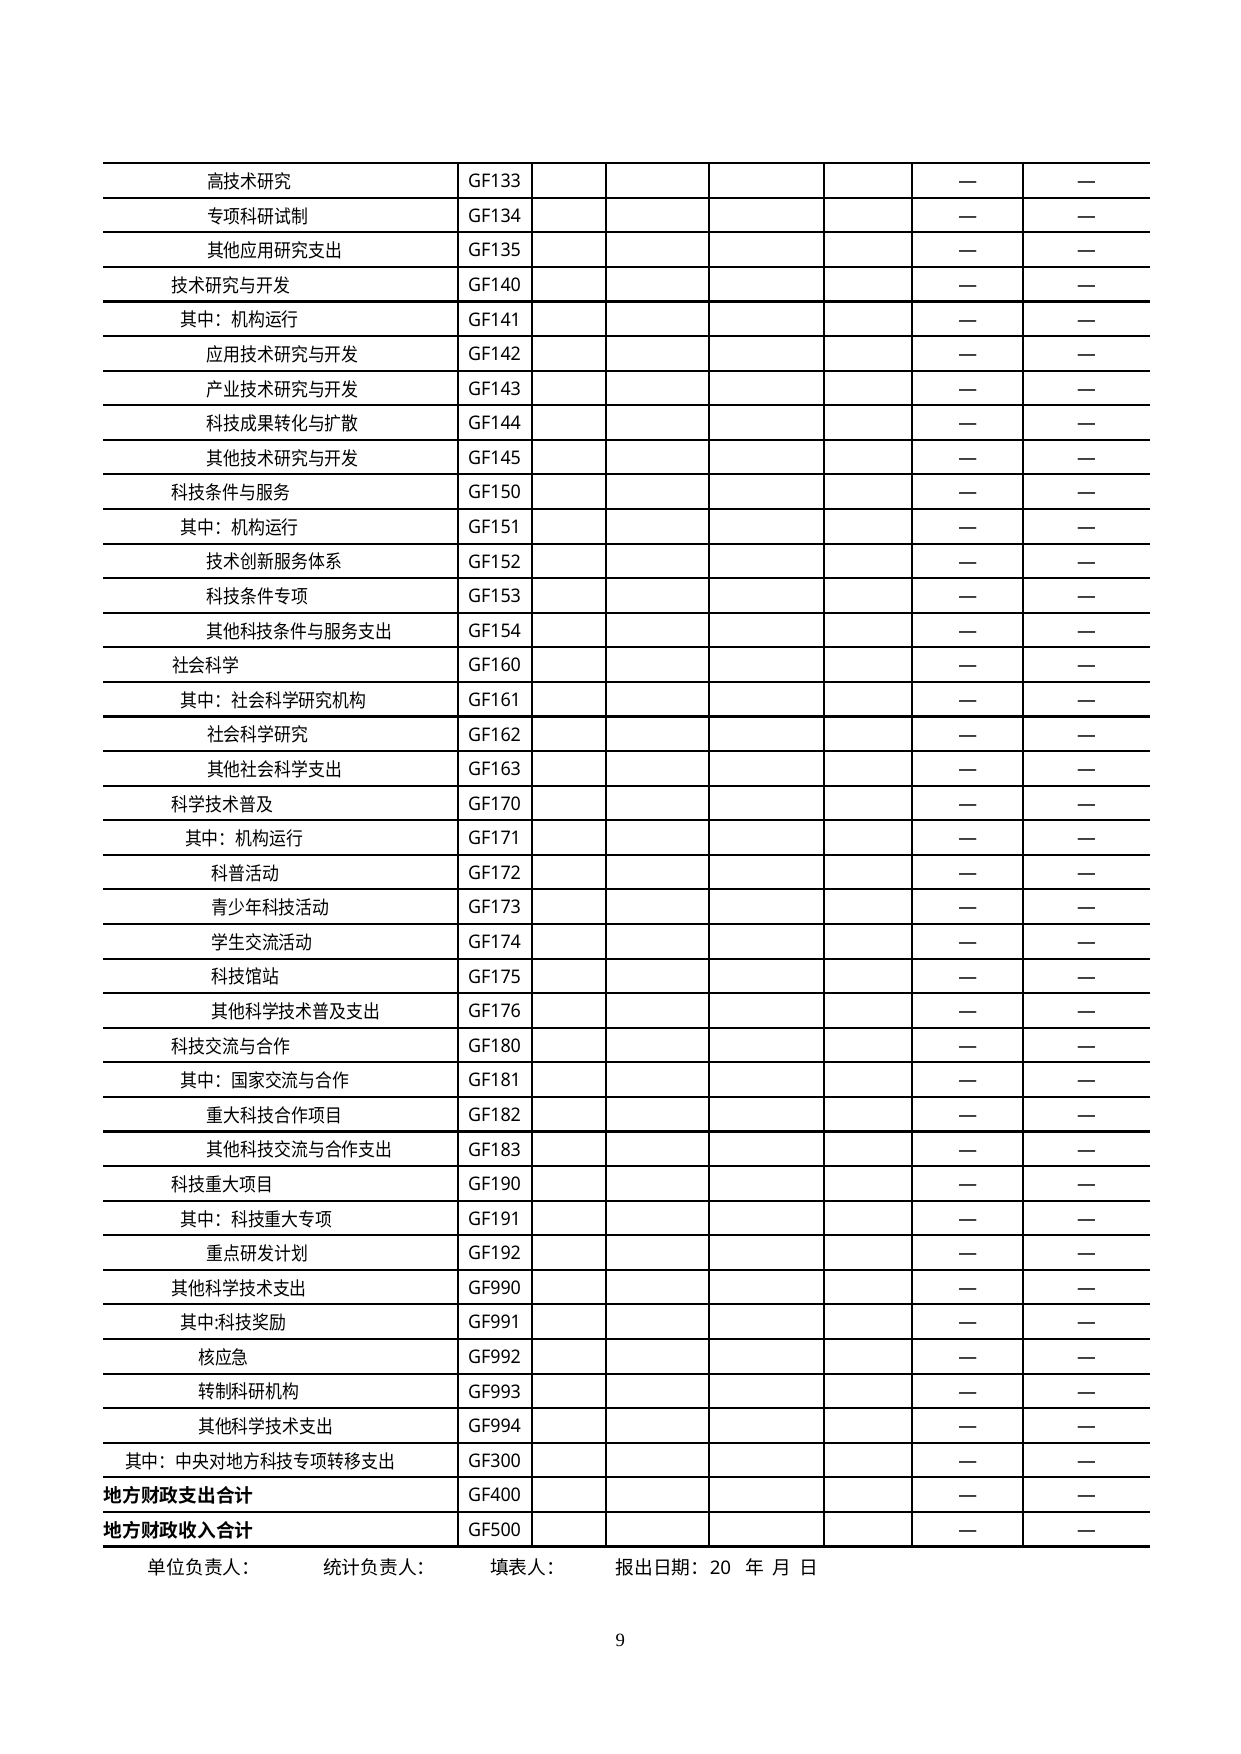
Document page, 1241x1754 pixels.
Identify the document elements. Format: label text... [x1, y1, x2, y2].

table_cell — [913, 752, 1022, 784]
table_cell — [913, 406, 1022, 439]
table_cell [710, 683, 823, 715]
table_cell GF140 [459, 268, 531, 300]
table_cell [533, 1029, 605, 1061]
table_cell — [913, 1029, 1022, 1061]
table_cell [710, 406, 823, 439]
table_cell GF133 [459, 164, 531, 197]
table_cell — [1024, 614, 1150, 646]
table_cell — [913, 372, 1022, 404]
table_cell [607, 821, 708, 854]
table_cell [607, 1098, 708, 1130]
table_cell [607, 890, 708, 923]
table_cell [533, 233, 605, 266]
table_cell [710, 1236, 823, 1269]
table_cell 其中：国家交流与合作 [103, 1063, 457, 1096]
table_cell 社会科学研究 [103, 718, 457, 750]
table_cell GF993 [459, 1375, 531, 1407]
table_cell — [913, 614, 1022, 646]
table_cell [607, 683, 708, 715]
table_cell GF192 [459, 1236, 531, 1269]
table_cell — [1024, 1409, 1150, 1442]
table_cell 科技交流与合作 [103, 1029, 457, 1061]
table_cell — [913, 475, 1022, 508]
table_cell [607, 1375, 708, 1407]
table_cell [533, 1063, 605, 1096]
table_cell [710, 821, 823, 854]
table_cell 核应急 [103, 1340, 457, 1372]
table_cell [607, 1409, 708, 1442]
table_cell [710, 1133, 823, 1165]
table_cell [533, 1271, 605, 1303]
table_cell — [913, 1513, 1022, 1545]
table_cell — [913, 233, 1022, 266]
table_cell [607, 925, 708, 957]
table_cell GF143 [459, 372, 531, 404]
table_cell — [913, 925, 1022, 957]
table_cell GF170 [459, 787, 531, 819]
table_cell [710, 1305, 823, 1338]
table_cell GF151 [459, 510, 531, 542]
table_cell GF142 [459, 337, 531, 369]
table_cell [710, 1513, 823, 1545]
table_cell [533, 1305, 605, 1338]
table_cell — [913, 199, 1022, 231]
table_cell [533, 1202, 605, 1234]
table_cell [607, 406, 708, 439]
table_cell [607, 303, 708, 335]
table_cell GF145 [459, 441, 531, 473]
table_cell [533, 268, 605, 300]
table_cell [533, 372, 605, 404]
table_cell [825, 1444, 911, 1476]
table_cell — [1024, 1167, 1150, 1199]
table_cell GF141 [459, 303, 531, 335]
table_cell [533, 164, 605, 197]
table_cell [825, 1478, 911, 1511]
table_cell [533, 994, 605, 1027]
table_cell GF175 [459, 960, 531, 992]
table_cell GF300 [459, 1444, 531, 1476]
table_cell GF174 [459, 925, 531, 957]
table_cell [533, 890, 605, 923]
table_cell [533, 648, 605, 681]
table_cell [710, 1202, 823, 1234]
table_cell [710, 475, 823, 508]
table_cell — [913, 441, 1022, 473]
table_cell GF500 [459, 1513, 531, 1545]
table_cell [533, 1236, 605, 1269]
table_cell GF400 [459, 1478, 531, 1511]
table_cell [825, 268, 911, 300]
table_cell — [1024, 1029, 1150, 1061]
table_cell [533, 925, 605, 957]
table_cell — [913, 303, 1022, 335]
table_cell [710, 1444, 823, 1476]
table_cell [825, 1305, 911, 1338]
table_cell GF992 [459, 1340, 531, 1372]
table_cell — [913, 1409, 1022, 1442]
table_cell [710, 372, 823, 404]
table_cell [710, 1409, 823, 1442]
table_cell [607, 1029, 708, 1061]
table_cell [710, 718, 823, 750]
table_cell 转制科研机构 [103, 1375, 457, 1407]
table_cell GF150 [459, 475, 531, 508]
table_cell — [913, 545, 1022, 577]
table_cell [533, 303, 605, 335]
table_cell 青少年科技活动 [103, 890, 457, 923]
table_cell [607, 199, 708, 231]
table_cell 重点研发计划 [103, 1236, 457, 1269]
table_cell — [913, 1444, 1022, 1476]
table_cell — [1024, 856, 1150, 888]
table_cell [710, 199, 823, 231]
table_cell [710, 1375, 823, 1407]
table_cell [607, 1513, 708, 1545]
table_cell [533, 545, 605, 577]
table_cell 科技馆站 [103, 960, 457, 992]
table_cell — [1024, 1375, 1150, 1407]
table_cell [607, 441, 708, 473]
table_cell 其他技术研究与开发 [103, 441, 457, 473]
table_cell — [913, 1236, 1022, 1269]
table_cell — [1024, 303, 1150, 335]
table_cell [607, 648, 708, 681]
table_cell [533, 510, 605, 542]
table_cell 科普活动 [103, 856, 457, 888]
table_cell [533, 856, 605, 888]
table_cell GF161 [459, 683, 531, 715]
table_cell [607, 164, 708, 197]
table_cell 科技条件专项 [103, 579, 457, 612]
table_cell [710, 1271, 823, 1303]
table_cell — [913, 337, 1022, 369]
table_cell [710, 1478, 823, 1511]
table_cell GF135 [459, 233, 531, 266]
table_cell 科技成果转化与扩散 [103, 406, 457, 439]
table_cell [710, 579, 823, 612]
table_cell [533, 1098, 605, 1130]
table_cell GF176 [459, 994, 531, 1027]
table_cell [825, 648, 911, 681]
table_cell — [1024, 994, 1150, 1027]
table_cell [533, 960, 605, 992]
table_cell — [1024, 372, 1150, 404]
table_cell [607, 268, 708, 300]
table_cell 其中：机构运行 [103, 821, 457, 854]
table_cell — [913, 1271, 1022, 1303]
table_cell — [913, 856, 1022, 888]
table_cell — [913, 994, 1022, 1027]
table_cell GF991 [459, 1305, 531, 1338]
table_cell 其中：中央对地方科技专项转移支出 [103, 1444, 457, 1476]
table_cell — [1024, 337, 1150, 369]
table_cell [533, 787, 605, 819]
table_cell [710, 441, 823, 473]
table_cell — [1024, 1271, 1150, 1303]
table_cell [825, 718, 911, 750]
table_cell [825, 1271, 911, 1303]
table_cell — [1024, 787, 1150, 819]
table_cell [710, 545, 823, 577]
table_cell — [913, 1167, 1022, 1199]
table_cell [533, 406, 605, 439]
table_cell [825, 199, 911, 231]
table_cell — [1024, 890, 1150, 923]
table_cell 其他科学技术普及支出 [103, 994, 457, 1027]
table_cell [607, 372, 708, 404]
table_cell [607, 1133, 708, 1165]
table_cell [825, 960, 911, 992]
table_cell [533, 1444, 605, 1476]
table_cell [710, 960, 823, 992]
table_cell [825, 787, 911, 819]
table_cell [825, 406, 911, 439]
table_cell — [913, 648, 1022, 681]
table_cell [710, 614, 823, 646]
table_cell 科技重大项目 [103, 1167, 457, 1199]
table_cell 技术研究与开发 [103, 268, 457, 300]
table_cell [710, 1098, 823, 1130]
table_cell — [1024, 406, 1150, 439]
table_cell [710, 510, 823, 542]
table_cell [825, 614, 911, 646]
table_cell [825, 890, 911, 923]
table_cell — [913, 821, 1022, 854]
table_cell [825, 994, 911, 1027]
table_cell [825, 1409, 911, 1442]
table_cell 其中：机构运行 [103, 303, 457, 335]
table_cell [533, 821, 605, 854]
table_cell — [1024, 1098, 1150, 1130]
table_cell GF154 [459, 614, 531, 646]
table_cell [607, 1444, 708, 1476]
table_cell [607, 718, 708, 750]
table_cell [710, 994, 823, 1027]
table_cell 社会科学 [103, 648, 457, 681]
table_cell [533, 337, 605, 369]
table_cell [825, 1098, 911, 1130]
table_cell [710, 1063, 823, 1096]
table_cell [607, 614, 708, 646]
table_cell — [1024, 233, 1150, 266]
table_cell 其中：科技重大专项 [103, 1202, 457, 1234]
table_cell [710, 268, 823, 300]
table_cell [533, 441, 605, 473]
table_cell — [1024, 1202, 1150, 1234]
table_cell [825, 925, 911, 957]
table_cell 其中：社会科学研究机构 [103, 683, 457, 715]
table_cell GF152 [459, 545, 531, 577]
table_cell [825, 1340, 911, 1372]
table_cell 其他科学技术支出 [103, 1409, 457, 1442]
table_cell — [1024, 1236, 1150, 1269]
table_cell — [913, 579, 1022, 612]
table_cell — [913, 164, 1022, 197]
table_cell [825, 579, 911, 612]
table_cell — [1024, 1444, 1150, 1476]
table_cell 其他科技交流与合作支出 [103, 1133, 457, 1165]
table_cell 地方财政支出合计 [103, 1478, 457, 1511]
table_cell GF190 [459, 1167, 531, 1199]
table_cell [607, 787, 708, 819]
table_cell [607, 337, 708, 369]
table_cell [533, 1478, 605, 1511]
table_cell — [1024, 1513, 1150, 1545]
table_cell — [1024, 821, 1150, 854]
table_cell [607, 1167, 708, 1199]
table_cell — [913, 787, 1022, 819]
table_cell [825, 233, 911, 266]
table_cell 重大科技合作项目 [103, 1098, 457, 1130]
table_cell [825, 1063, 911, 1096]
table_cell 科技条件与服务 [103, 475, 457, 508]
table_cell [710, 648, 823, 681]
table_cell 其他科学技术支出 [103, 1271, 457, 1303]
table_cell 其中:科技奖励 [103, 1305, 457, 1338]
table_cell [607, 1305, 708, 1338]
table_cell — [1024, 1063, 1150, 1096]
table_cell — [1024, 164, 1150, 197]
table_cell [533, 752, 605, 784]
table_cell [825, 1029, 911, 1061]
table_cell — [1024, 718, 1150, 750]
table_cell — [1024, 960, 1150, 992]
table_cell GF181 [459, 1063, 531, 1096]
text 单位负责人： 统计负责人： 填表人： 报出日期：20 年 月 日 [148, 1548, 1092, 1581]
table_cell [533, 718, 605, 750]
table_cell — [1024, 648, 1150, 681]
table_cell [710, 787, 823, 819]
table_cell [533, 1167, 605, 1199]
table_cell 其他科技条件与服务支出 [103, 614, 457, 646]
table_cell — [1024, 1478, 1150, 1511]
table_cell — [913, 510, 1022, 542]
table_cell [607, 475, 708, 508]
table_cell GF162 [459, 718, 531, 750]
table_cell [710, 1029, 823, 1061]
table_cell [607, 960, 708, 992]
table_cell [710, 890, 823, 923]
table_cell [825, 821, 911, 854]
table_cell [607, 1340, 708, 1372]
table_cell [607, 752, 708, 784]
table_cell 学生交流活动 [103, 925, 457, 957]
table_cell — [913, 268, 1022, 300]
table_cell 其中：机构运行 [103, 510, 457, 542]
table_cell [825, 1236, 911, 1269]
table_cell GF171 [459, 821, 531, 854]
table_cell [533, 475, 605, 508]
table_cell [533, 199, 605, 231]
table_cell [825, 337, 911, 369]
table_cell 地方财政收入合计 [103, 1513, 457, 1545]
table_cell [533, 579, 605, 612]
table_cell [825, 1513, 911, 1545]
table_cell — [913, 890, 1022, 923]
table_cell — [1024, 683, 1150, 715]
table_cell 其他应用研究支出 [103, 233, 457, 266]
table_cell [825, 441, 911, 473]
table_cell [825, 856, 911, 888]
table_cell GF163 [459, 752, 531, 784]
table_cell [825, 545, 911, 577]
table_cell [710, 233, 823, 266]
table_cell — [1024, 1133, 1150, 1165]
table_cell — [913, 1133, 1022, 1165]
table_cell GF144 [459, 406, 531, 439]
table_cell [533, 1375, 605, 1407]
table_cell GF180 [459, 1029, 531, 1061]
table_cell — [1024, 199, 1150, 231]
table_cell — [913, 683, 1022, 715]
table_cell [825, 510, 911, 542]
table_cell — [1024, 475, 1150, 508]
table_cell [533, 683, 605, 715]
table_cell [825, 475, 911, 508]
table_cell [825, 372, 911, 404]
table_cell [533, 614, 605, 646]
table_cell — [913, 1478, 1022, 1511]
table_cell [825, 1133, 911, 1165]
table_cell [825, 683, 911, 715]
table_cell 产业技术研究与开发 [103, 372, 457, 404]
table_cell [533, 1513, 605, 1545]
table_cell 应用技术研究与开发 [103, 337, 457, 369]
table_cell — [913, 1340, 1022, 1372]
table_cell [710, 1167, 823, 1199]
table_cell — [1024, 510, 1150, 542]
table_cell [825, 164, 911, 197]
table_cell — [1024, 268, 1150, 300]
table_cell GF994 [459, 1409, 531, 1442]
table_cell GF183 [459, 1133, 531, 1165]
table_cell [607, 579, 708, 612]
table_cell [607, 1063, 708, 1096]
table_cell [607, 856, 708, 888]
table_cell — [913, 1305, 1022, 1338]
table_cell — [913, 1375, 1022, 1407]
table_cell GF153 [459, 579, 531, 612]
table_cell GF172 [459, 856, 531, 888]
table_cell — [1024, 925, 1150, 957]
table_cell [710, 1340, 823, 1372]
table_cell [710, 337, 823, 369]
table_cell — [1024, 545, 1150, 577]
table_cell [825, 303, 911, 335]
table_cell GF191 [459, 1202, 531, 1234]
table_cell 专项科研试制 [103, 199, 457, 231]
table_cell — [913, 718, 1022, 750]
table_cell GF134 [459, 199, 531, 231]
table_cell — [1024, 752, 1150, 784]
table_cell — [1024, 579, 1150, 612]
table_cell [607, 994, 708, 1027]
table_cell [607, 545, 708, 577]
table_cell [533, 1340, 605, 1372]
table_cell [825, 752, 911, 784]
table_cell — [913, 960, 1022, 992]
table_cell [825, 1167, 911, 1199]
table_cell 高技术研究 [103, 164, 457, 197]
table_cell — [1024, 1340, 1150, 1372]
table_cell [607, 1271, 708, 1303]
table_cell [710, 856, 823, 888]
table_cell — [1024, 1305, 1150, 1338]
table_cell [533, 1409, 605, 1442]
table_cell GF990 [459, 1271, 531, 1303]
table_cell GF160 [459, 648, 531, 681]
table_cell [607, 233, 708, 266]
table_cell [710, 164, 823, 197]
table_cell [825, 1375, 911, 1407]
table_cell [533, 1133, 605, 1165]
table_cell [607, 510, 708, 542]
table_cell [710, 925, 823, 957]
table_cell [825, 1202, 911, 1234]
table_cell GF182 [459, 1098, 531, 1130]
table_cell — [913, 1063, 1022, 1096]
table_cell 技术创新服务体系 [103, 545, 457, 577]
table_cell — [913, 1098, 1022, 1130]
table_cell [710, 752, 823, 784]
table_cell [607, 1236, 708, 1269]
table_cell [710, 303, 823, 335]
table_cell [607, 1478, 708, 1511]
table_cell — [1024, 441, 1150, 473]
table_cell — [913, 1202, 1022, 1234]
table_cell 科学技术普及 [103, 787, 457, 819]
table_cell GF173 [459, 890, 531, 923]
table_cell [607, 1202, 708, 1234]
table_cell 其他社会科学支出 [103, 752, 457, 784]
